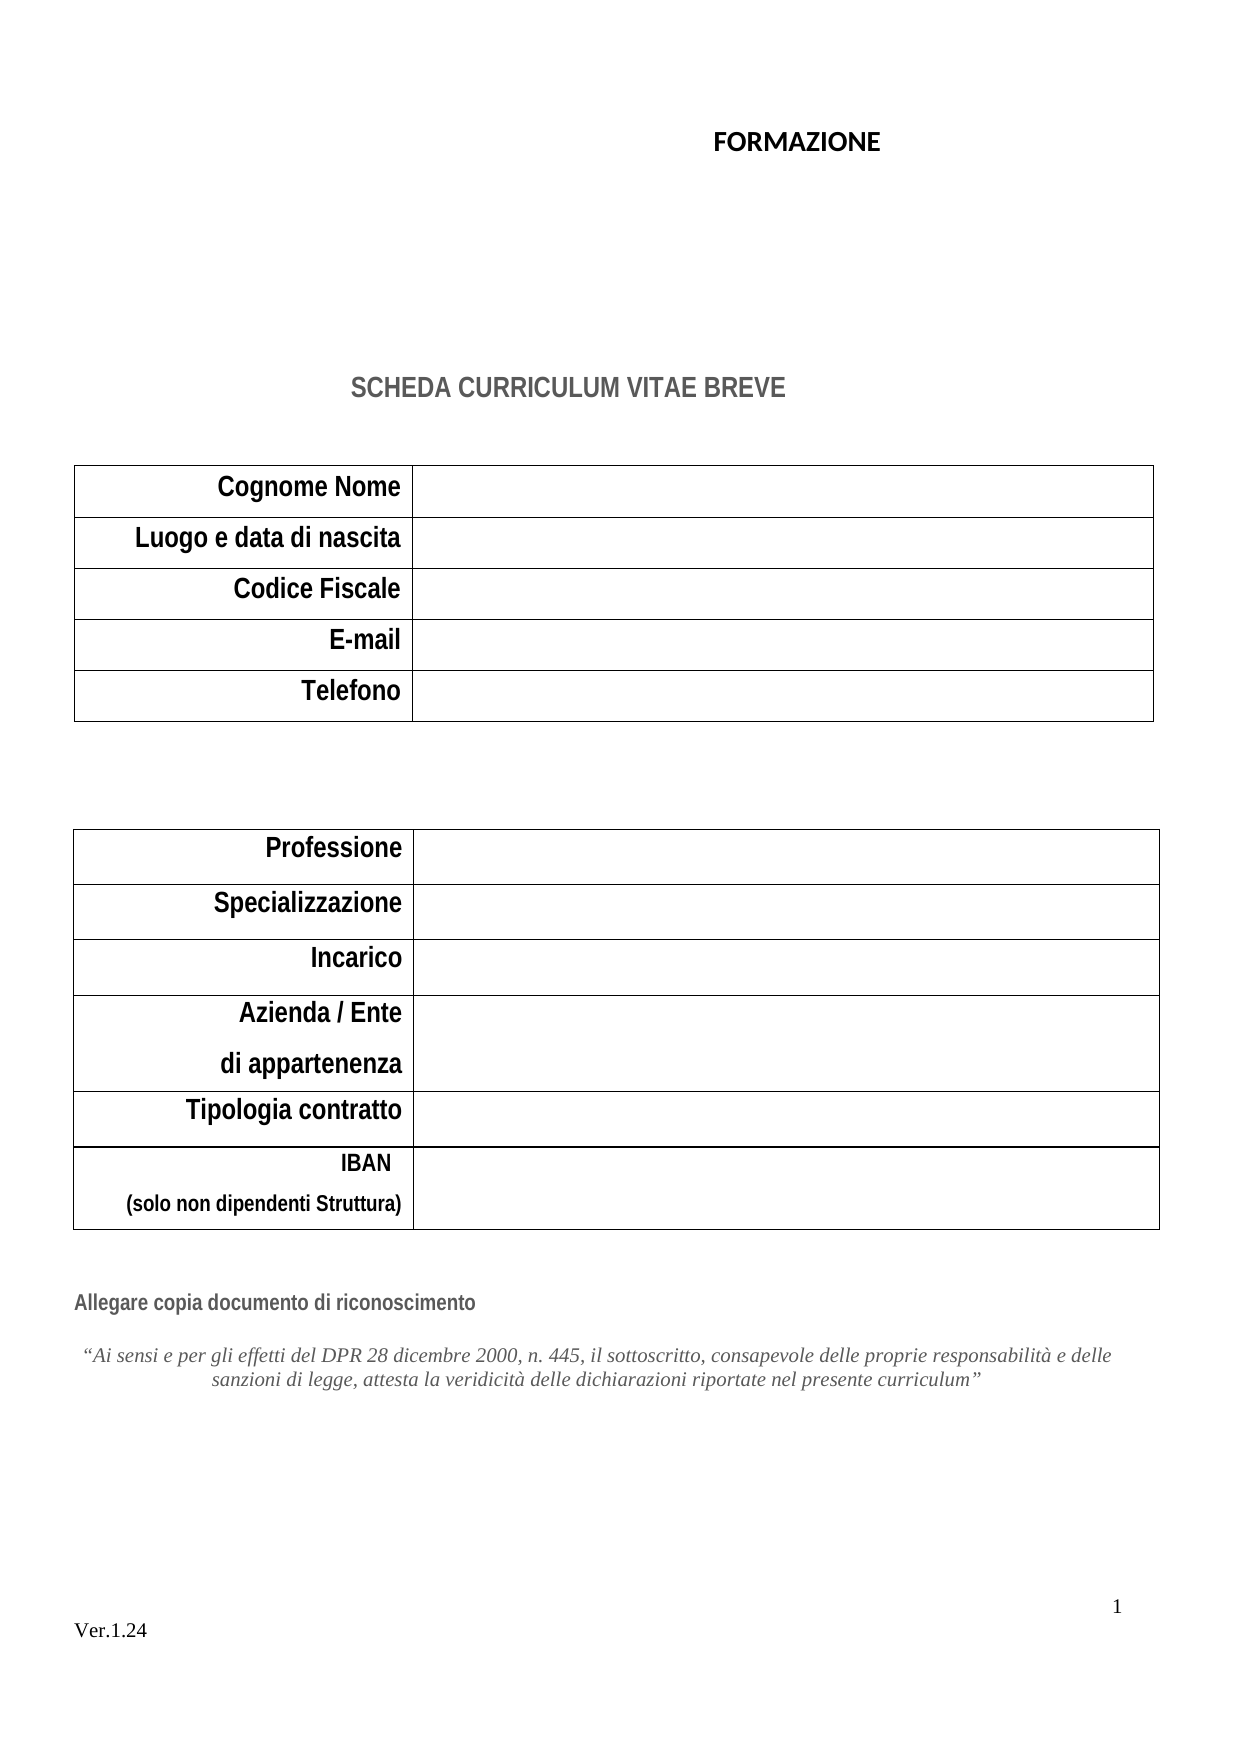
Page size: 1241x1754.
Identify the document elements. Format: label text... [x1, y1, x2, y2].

table_cell [414, 940, 1159, 994]
table_header [413, 466, 1153, 517]
table_cell [413, 620, 1153, 670]
table_cell Incarico [74, 940, 413, 994]
table_cell [413, 518, 1153, 568]
table_cell Tipologia contratto [74, 1092, 413, 1146]
table_cell [414, 996, 1159, 1091]
table_cell E-mail [75, 620, 412, 670]
table_header Professione [74, 830, 413, 884]
table_header [414, 830, 1159, 884]
table_cell Codice Fiscale [75, 569, 412, 619]
table_cell Luogo e data di nascita [75, 518, 412, 568]
table_cell [414, 1148, 1159, 1229]
table_cell [413, 569, 1153, 619]
text Allegare copia documento di riconoscimento [74, 1289, 1122, 1315]
table_cell [413, 671, 1153, 721]
table_cell Specializzazione [74, 885, 413, 939]
text “Ai sensi e per gli effetti del DPR 28 dicembre 2000, n. 445, il sottoscritto, consapevole delle proprie responsabilità e delle sanzioni di legge, attesta la veridicità delle dichiarazioni riportate nel presente curriculum” [74, 1343, 1122, 1391]
table_cell [414, 1092, 1159, 1146]
table_cell Telefono [75, 671, 412, 721]
table_cell Azienda / Ente di appartenenza [74, 996, 413, 1091]
table_cell IBAN (solo non dipendenti Struttura) [74, 1148, 413, 1229]
text SCHEDA CURRICULUM VITAE BREVE [15, 370, 1122, 403]
table_header Cognome Nome [75, 466, 412, 517]
table_cell [414, 885, 1159, 939]
